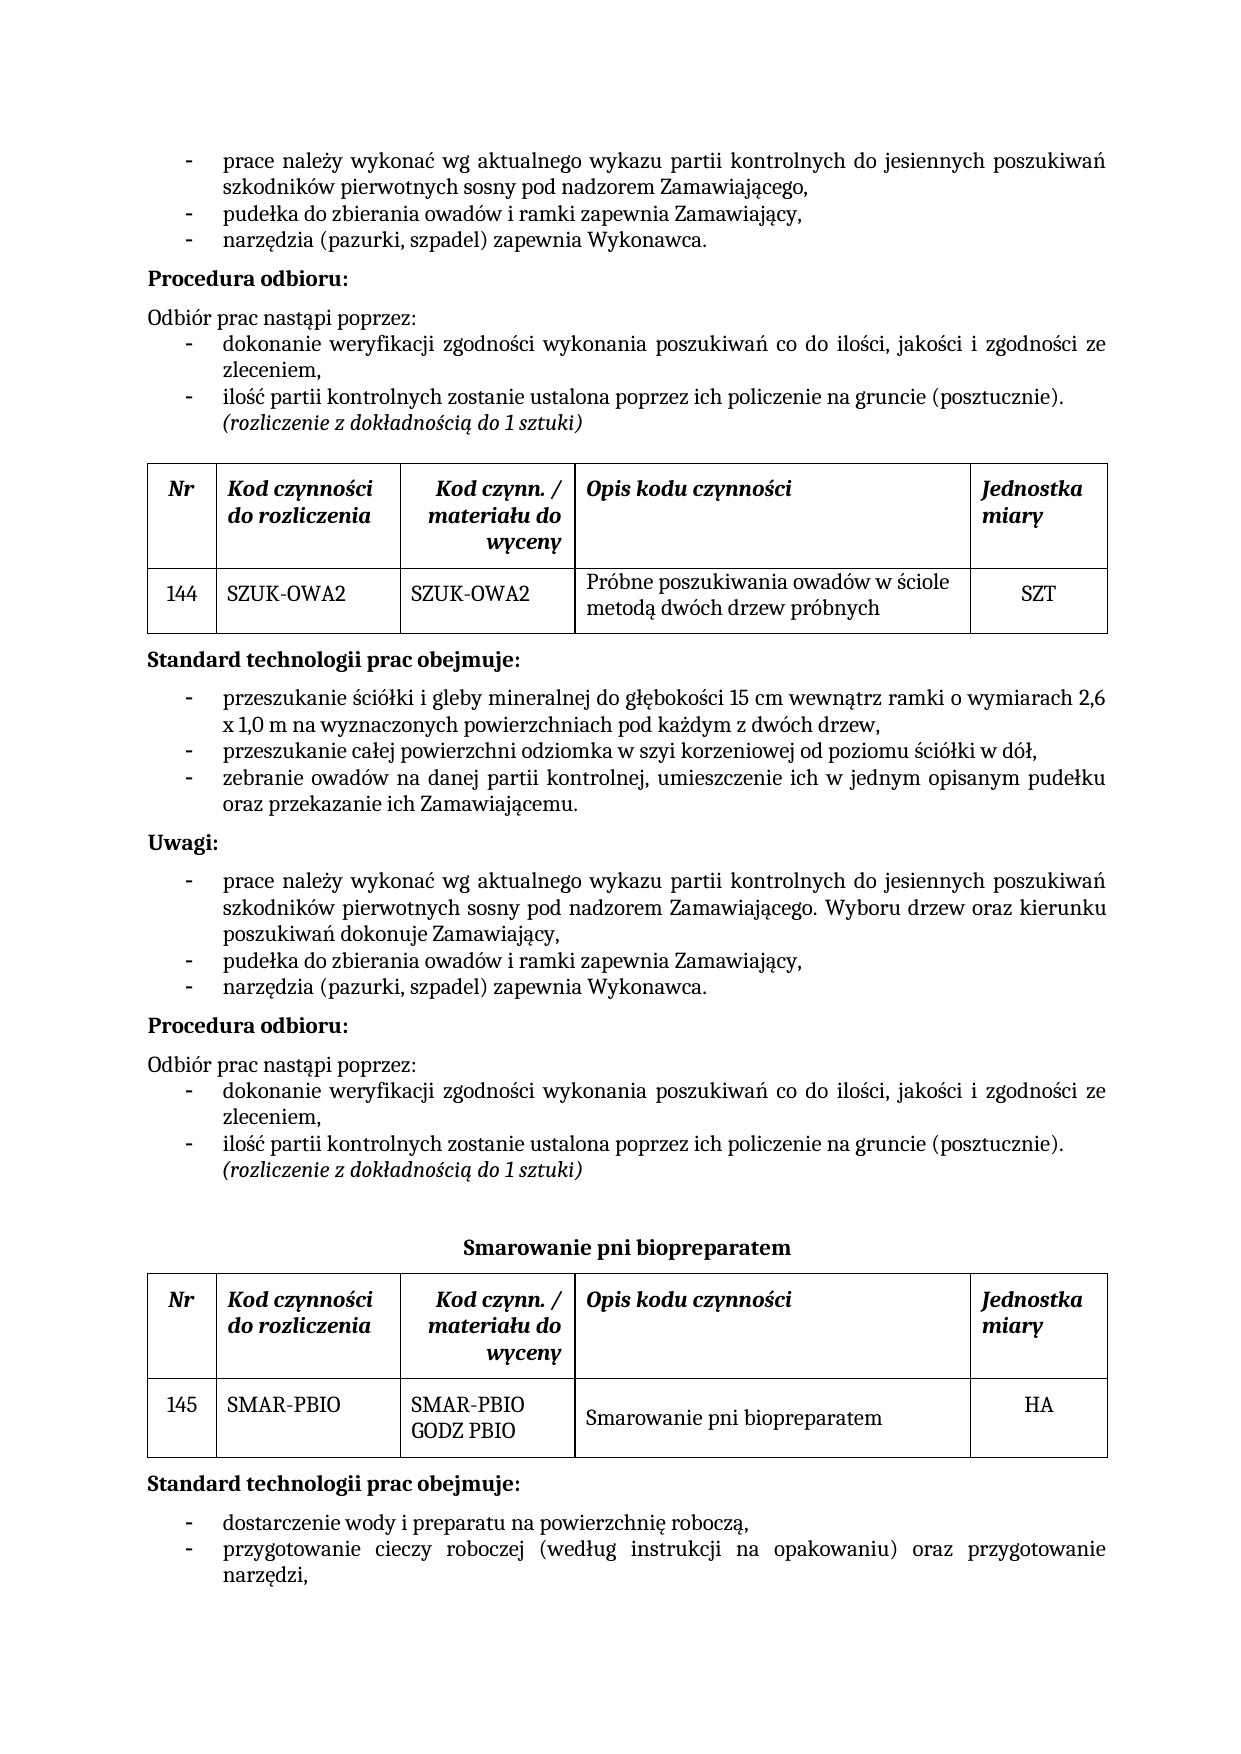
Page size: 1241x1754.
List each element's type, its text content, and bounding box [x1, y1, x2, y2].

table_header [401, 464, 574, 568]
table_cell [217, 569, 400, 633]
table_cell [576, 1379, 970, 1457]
text Standard technologii prac obejmuje: [148, 646, 1107, 673]
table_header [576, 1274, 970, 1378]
text Procedura odbioru: [148, 266, 1107, 292]
list dokonanie weryfikacji zgodności wykonania poszukiwań co do ilości, jakości i zgodności ze zleceniem, [185, 331, 1107, 383]
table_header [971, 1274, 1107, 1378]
list dostarczenie wody i preparatu na powierzchnię roboczą, [185, 1509, 1107, 1536]
list narzędzia (pazurki, szpadel) zapewnia Wykonawca. [185, 227, 1107, 253]
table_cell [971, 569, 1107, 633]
text Standard technologii prac obejmuje: [148, 1471, 1107, 1497]
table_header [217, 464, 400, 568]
list ilość partii kontrolnych zostanie ustalona poprzez ich policzenie na gruncie (posztucznie). [185, 1131, 1107, 1157]
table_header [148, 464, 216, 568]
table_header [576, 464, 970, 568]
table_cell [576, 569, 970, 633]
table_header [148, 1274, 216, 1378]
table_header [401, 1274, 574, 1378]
list narzędzia (pazurki, szpadel) zapewnia Wykonawca. [185, 974, 1107, 1000]
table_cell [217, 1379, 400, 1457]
list przygotowanie cieczy roboczej (według instrukcji na opakowaniu) oraz przygotowanie narzędzi, [185, 1536, 1107, 1588]
text Odbiór prac nastąpi poprzez: [148, 1051, 1107, 1078]
list zebranie owadów na danej partii kontrolnej, umieszczenie ich w jednym opisanym pudełku oraz przekazanie ich Zamawiającemu. [185, 764, 1107, 817]
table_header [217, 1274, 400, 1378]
text (rozliczenie z dokładnością do 1 sztuki) [148, 1157, 1107, 1183]
list prace należy wykonać wg aktualnego wykazu partii kontrolnych do jesiennych poszukiwań szkodników pierwotnych sosny pod nadzorem Zamawiającego. Wyboru drzew oraz kierunku poszukiwań dokonuje Zamawiający, [185, 868, 1107, 947]
list przeszukanie całej powierzchni odziomka w szyi korzeniowej od poziomu ściółki w dół, [185, 738, 1107, 764]
list pudełka do zbierania owadów i ramki zapewnia Zamawiający, [185, 947, 1107, 974]
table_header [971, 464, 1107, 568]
text Procedura odbioru: [148, 1013, 1107, 1039]
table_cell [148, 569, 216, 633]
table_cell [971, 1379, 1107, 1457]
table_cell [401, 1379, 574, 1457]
list przeszukanie ściółki i gleby mineralnej do głębokości 15 cm wewnątrz ramki o wymiarach 2,6 x 1,0 m na wyznaczonych powierzchniach pod każdym z dwóch drzew, [185, 685, 1107, 738]
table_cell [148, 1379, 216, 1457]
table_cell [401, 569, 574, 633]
list pudełka do zbierania owadów i ramki zapewnia Zamawiający, [185, 200, 1107, 227]
list prace należy wykonać wg aktualnego wykazu partii kontrolnych do jesiennych poszukiwań szkodników pierwotnych sosny pod nadzorem Zamawiającego, [185, 148, 1107, 200]
text Smarowanie pni biopreparatem [148, 1234, 1107, 1261]
text (rozliczenie z dokładnością do 1 sztuki) [148, 410, 1107, 436]
text Uwagi: [148, 829, 1107, 856]
text Odbiór prac nastąpi poprzez: [148, 304, 1107, 331]
list ilość partii kontrolnych zostanie ustalona poprzez ich policzenie na gruncie (posztucznie). [185, 383, 1107, 410]
list dokonanie weryfikacji zgodności wykonania poszukiwań co do ilości, jakości i zgodności ze zleceniem, [185, 1078, 1107, 1131]
